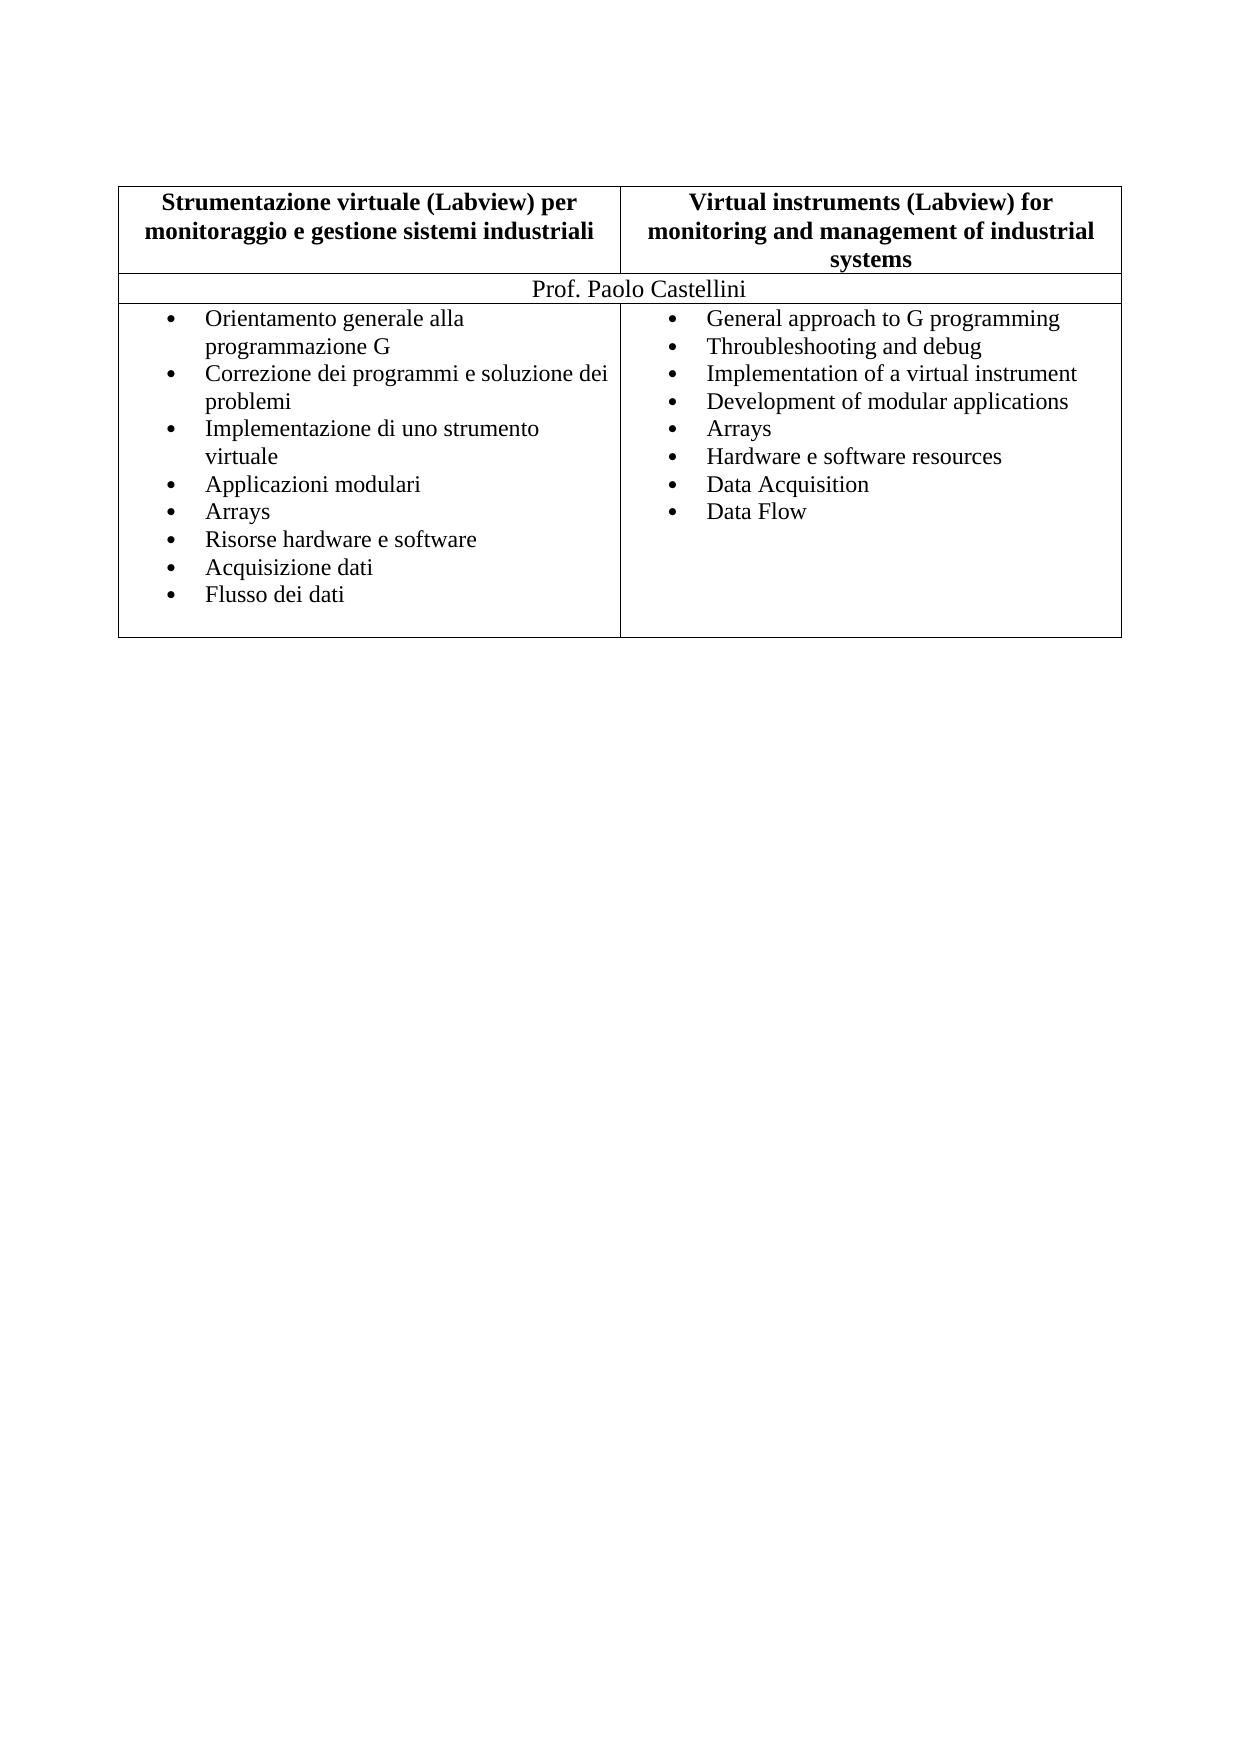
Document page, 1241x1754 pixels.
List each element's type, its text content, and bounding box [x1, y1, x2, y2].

table_cell Orientamento generale alla programmazione G Correzione dei programmi e soluzione dei problemi Implementazione di uno strumento virtuale Applicazioni modulari Arrays Risorse hardware e software Acquisizione dati Flusso dei dati [119, 304, 620, 637]
table_cell General approach to G programming Throubleshooting and debug Implementation of a virtual instrument Development of modular applications Arrays Hardware e software resources Data Acquisition Data Flow [621, 304, 1121, 637]
table_cell Prof. Paolo Castellini [119, 274, 1121, 303]
table_header Strumentazione virtuale (Labview) per monitoraggio e gestione sistemi industriali [119, 187, 620, 273]
table_header Virtual instruments (Labview) for monitoring and management of industrial systems [621, 187, 1121, 273]
